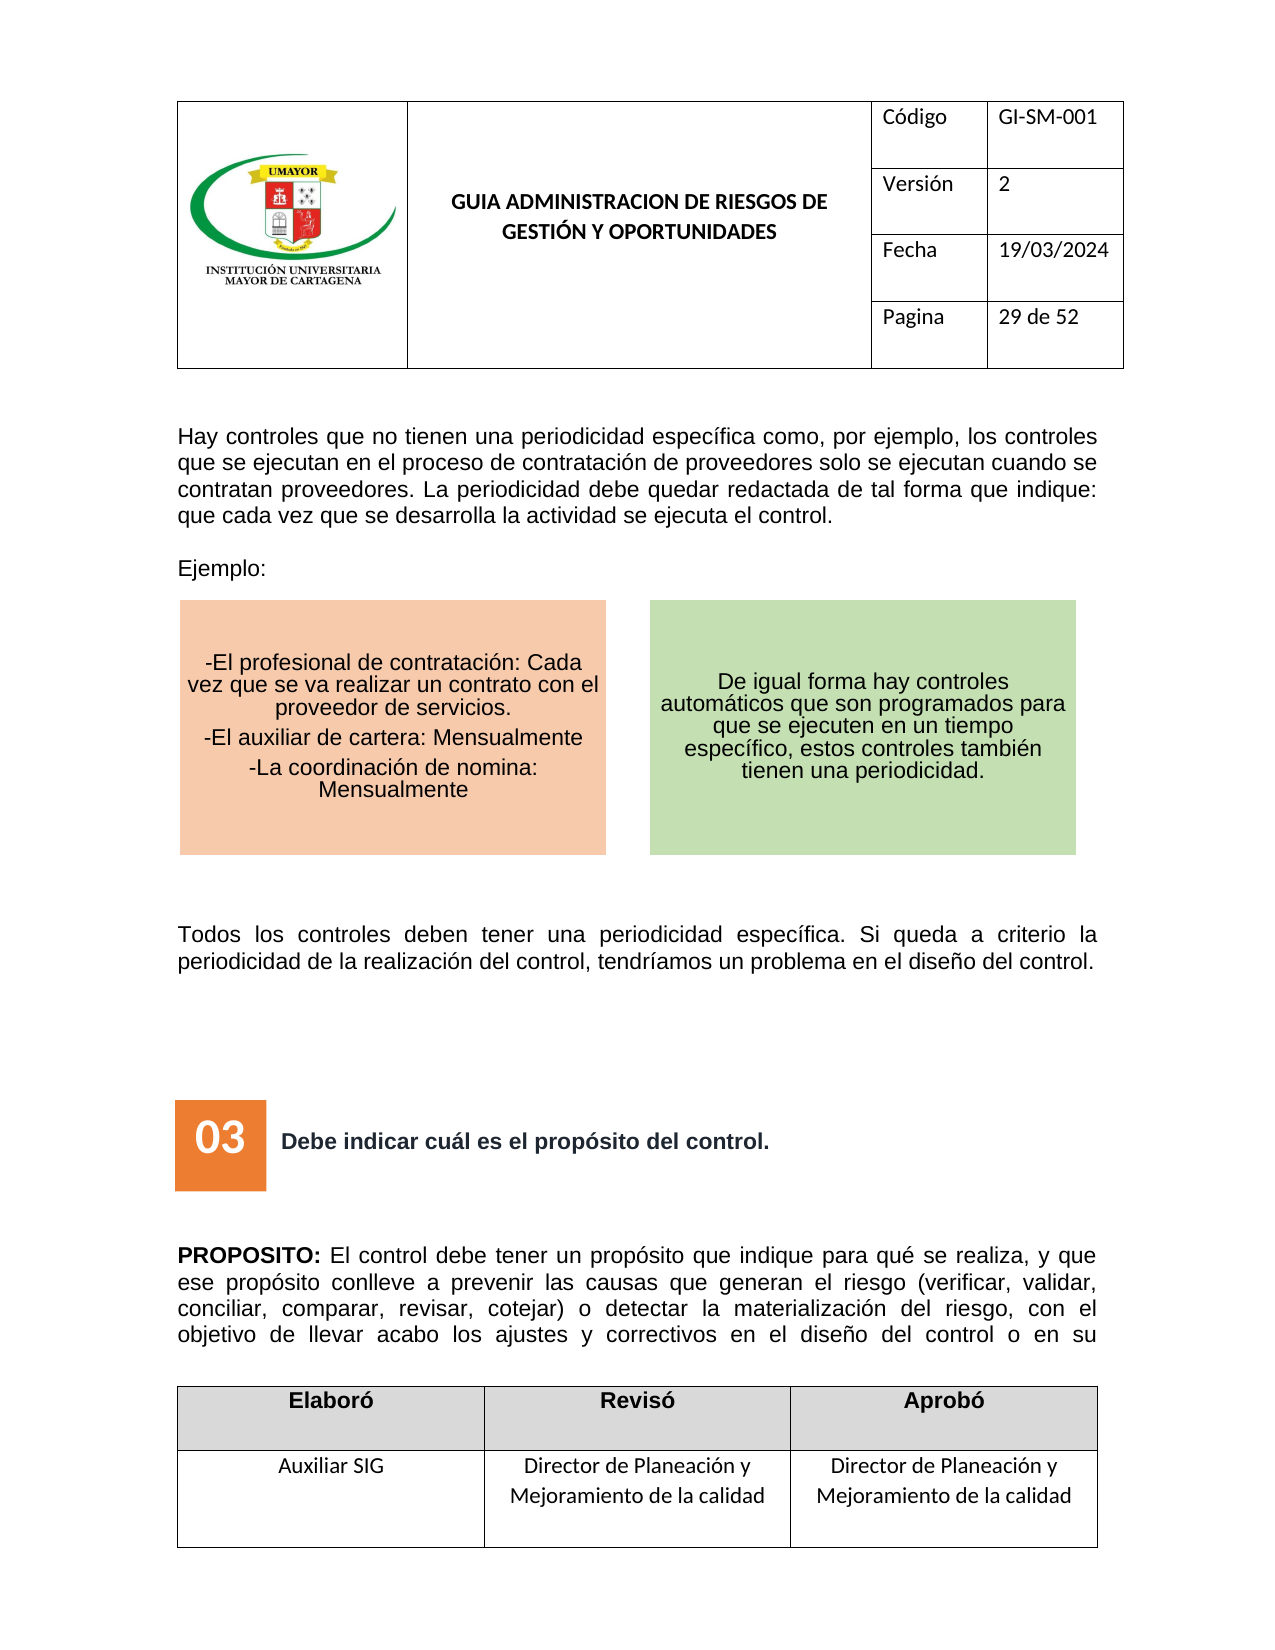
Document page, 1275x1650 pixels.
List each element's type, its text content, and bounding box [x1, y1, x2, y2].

text Todos los controles deben tener una periodicidad específica. Si queda a criterio la periodicidad de la realización del control, tendríamos un problema en el diseño del control. [177, 921, 1098, 974]
text Ejemplo: [177, 555, 1098, 581]
picture [188, 143, 397, 289]
text Hay controles que no tienen una periodicidad específica como, por ejemplo, los controles que se ejecutan en el proceso de contratación de proveedores solo se ejecutan cuando se contratan proveedores. La periodicidad debe quedar redactada de tal forma que indique: que cada vez que se desarrolla la actividad se ejecuta el control. [177, 423, 1098, 528]
